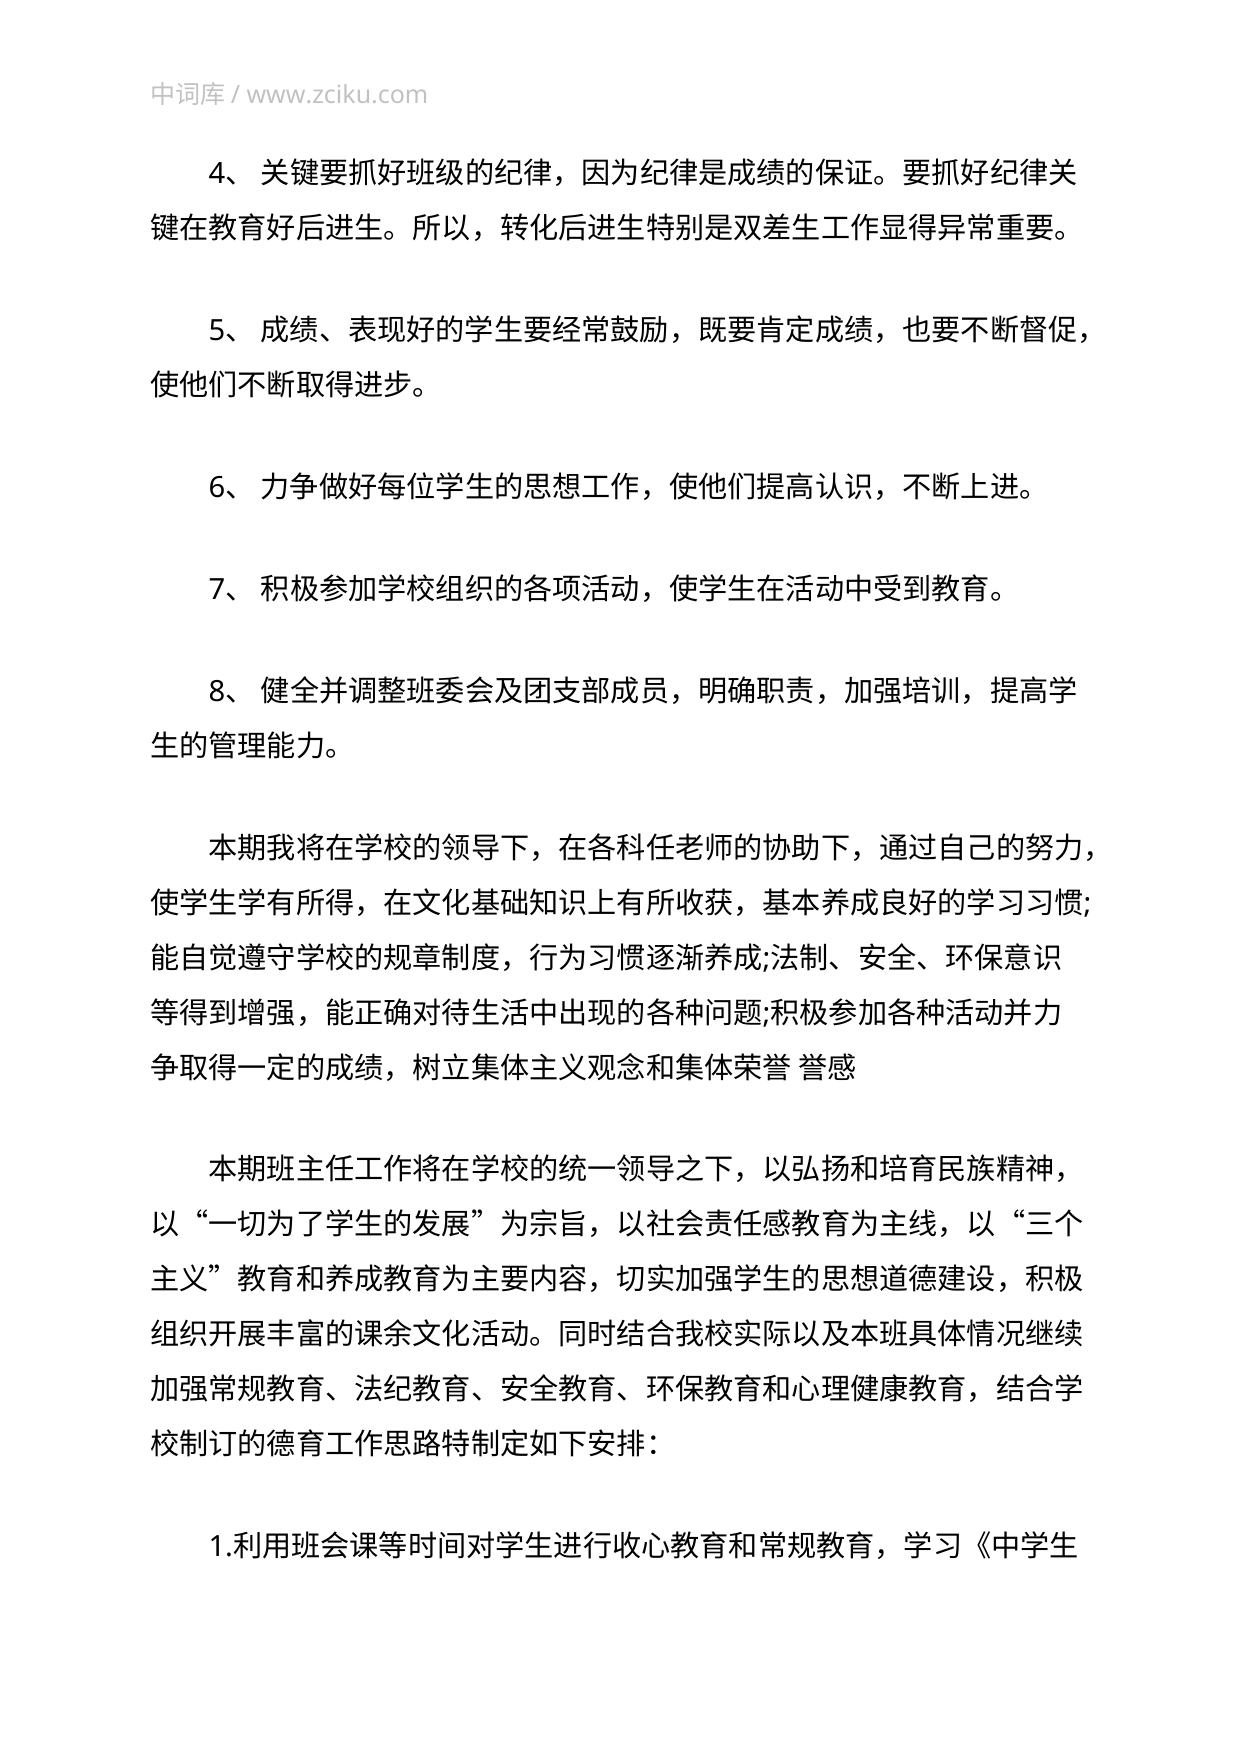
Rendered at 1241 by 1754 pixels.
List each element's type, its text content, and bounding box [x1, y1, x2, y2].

text 4、 关键要抓好班级的纪律，因为纪律是成绩的保证。要抓好纪律关键在教育好后进生。所以，转化后进生特别是双差生工作显得异常重要。 [150, 150, 1090, 247]
text 本期班主任工作将在学校的统一领导之下，以弘扬和培育民族精神，以“一切为了学生的发展”为宗旨，以社会责任感教育为主线，以“三个主义”教育和养成教育为主要内容，切实加强学生的思想道德建设，积极组织开展丰富的课余文化活动。同时结合我校实际以及本班具体情况继续加强常规教育、法纪教育、安全教育、环保教育和心理健康教育，结合学校制订的德育工作思路特制定如下安排： [150, 1146, 1090, 1463]
text 6、 力争做好每位学生的思想工作，使他们提高认识，不断上进。 [150, 463, 1090, 506]
text 5、 成绩、表现好的学生要经常鼓励，既要肯定成绩，也要不断督促，使他们不断取得进步。 [150, 307, 1090, 404]
text 本期我将在学校的领导下，在各科任老师的协助下，通过自己的努力，使学生学有所得，在文化基础知识上有所收获，基本养成良好的学习习惯;能自觉遵守学校的规章制度，行为习惯逐渐养成;法制、安全、环保意识等得到增强，能正确对待生活中出现的各种问题;积极参加各种活动并力争取得一定的成绩，树立集体主义观念和集体荣誉 誉感 [150, 824, 1090, 1086]
text 7、 积极参加学校组织的各项活动，使学生在活动中受到教育。 [150, 566, 1090, 608]
text 8、 健全并调整班委会及团支部成员，明确职责，加强培训，提高学生的管理能力。 [150, 667, 1090, 765]
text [150, 1522, 1090, 1564]
